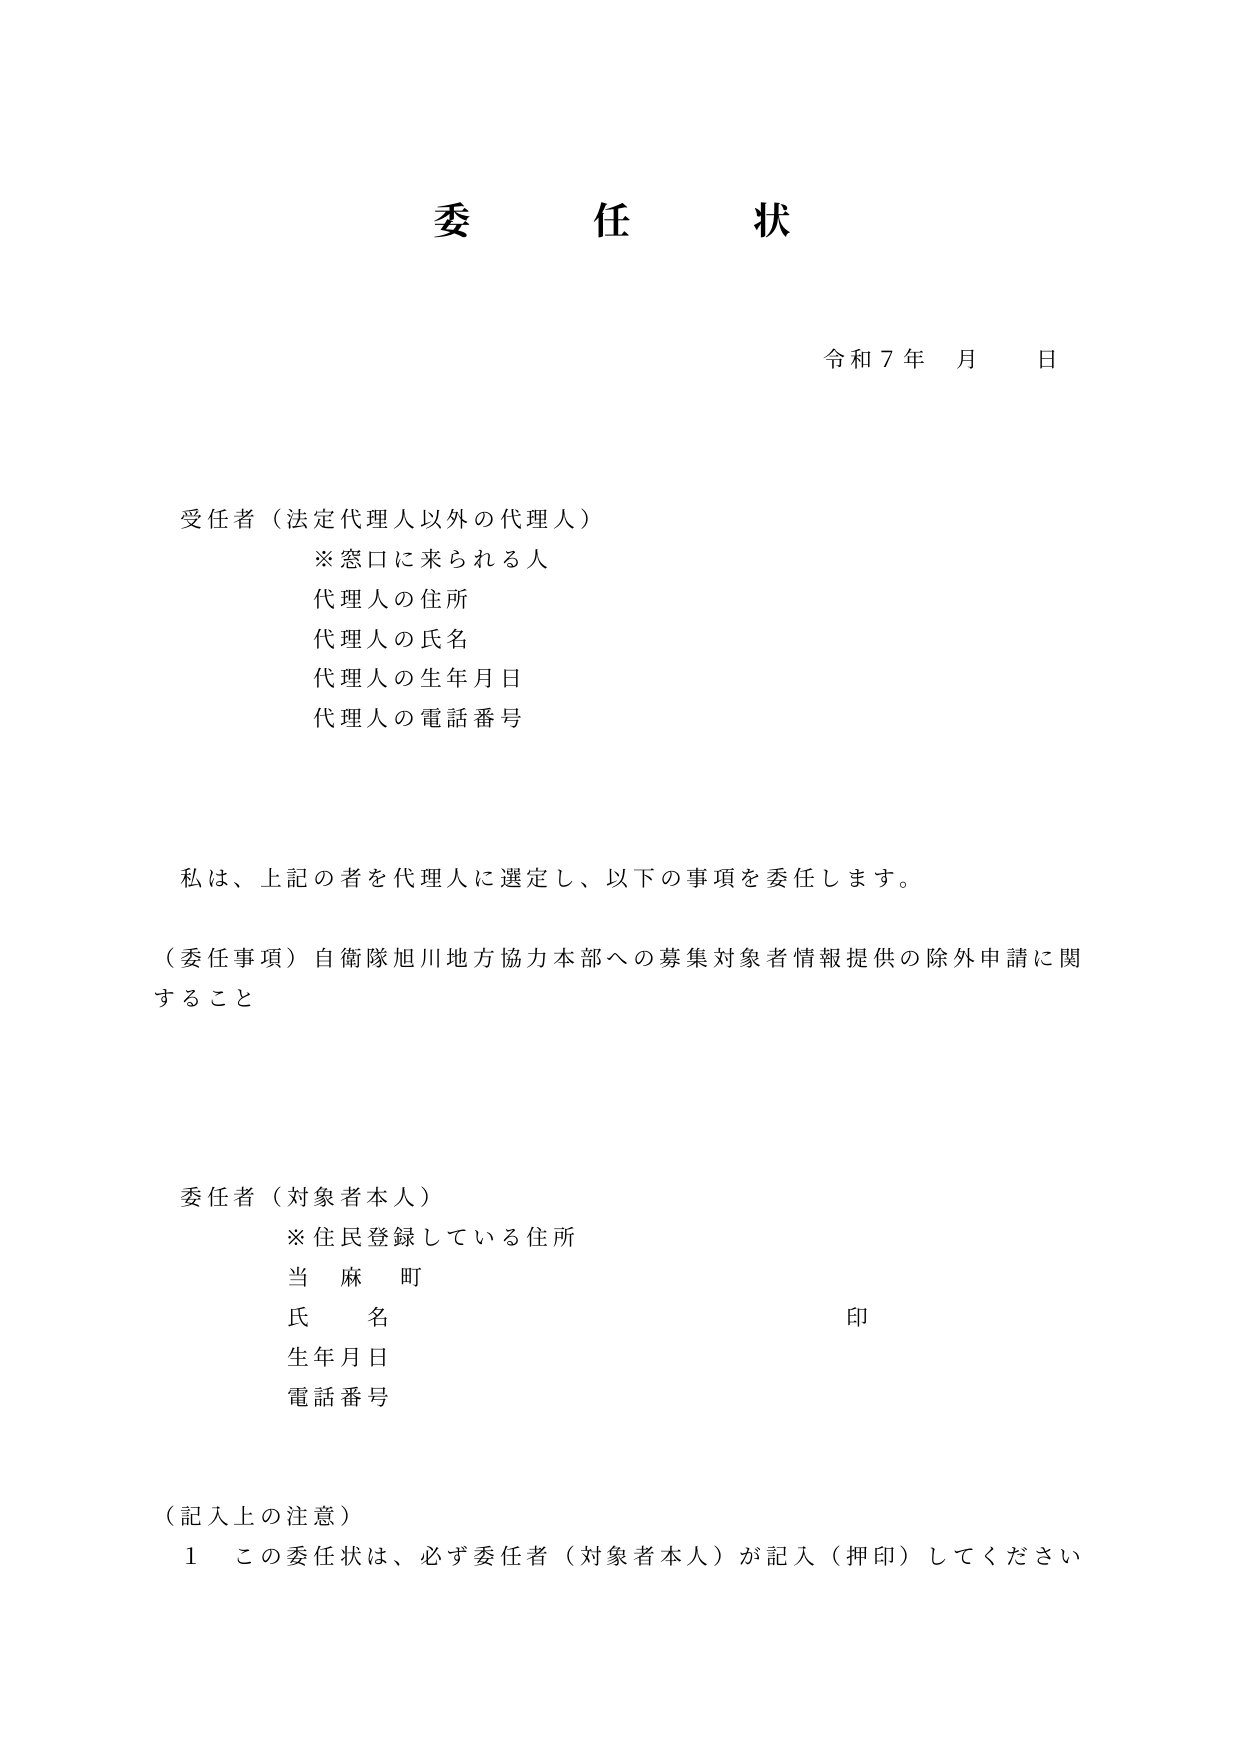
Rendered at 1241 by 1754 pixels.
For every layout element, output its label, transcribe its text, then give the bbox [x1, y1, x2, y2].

text （委任事項）自衛隊旭川地方協力本部への募集対象者情報提供の除外申請に関すること [153, 937, 1087, 1017]
text ※住民登録している住所 [153, 1216, 1087, 1256]
text 氏 名 印 [153, 1296, 1087, 1336]
text 委任者（対象者本人） [153, 1176, 1087, 1216]
text 代理人の電話番号 [153, 697, 1040, 737]
text 電話番号 [153, 1376, 1087, 1416]
text 令和７年 月 日 [153, 338, 1063, 378]
text ※窓口に来られる人 [153, 538, 1040, 578]
text 代理人の住所 [153, 578, 1040, 618]
text 私は、上記の者を代理人に選定し、以下の事項を委任します。 [153, 857, 1087, 897]
text 代理人の生年月日 [153, 657, 1040, 697]
text 受任者（法定代理人以外の代理人） [153, 498, 1040, 538]
text １ この委任状は、必ず委任者（対象者本人）が記入（押印）してください [153, 1535, 1087, 1575]
text （記入上の注意） [153, 1495, 1087, 1535]
text 代理人の氏名 [153, 618, 1040, 657]
text 生年月日 [153, 1336, 1087, 1376]
text 委 任 状 [153, 179, 1087, 258]
text 当麻町 [153, 1256, 1087, 1296]
